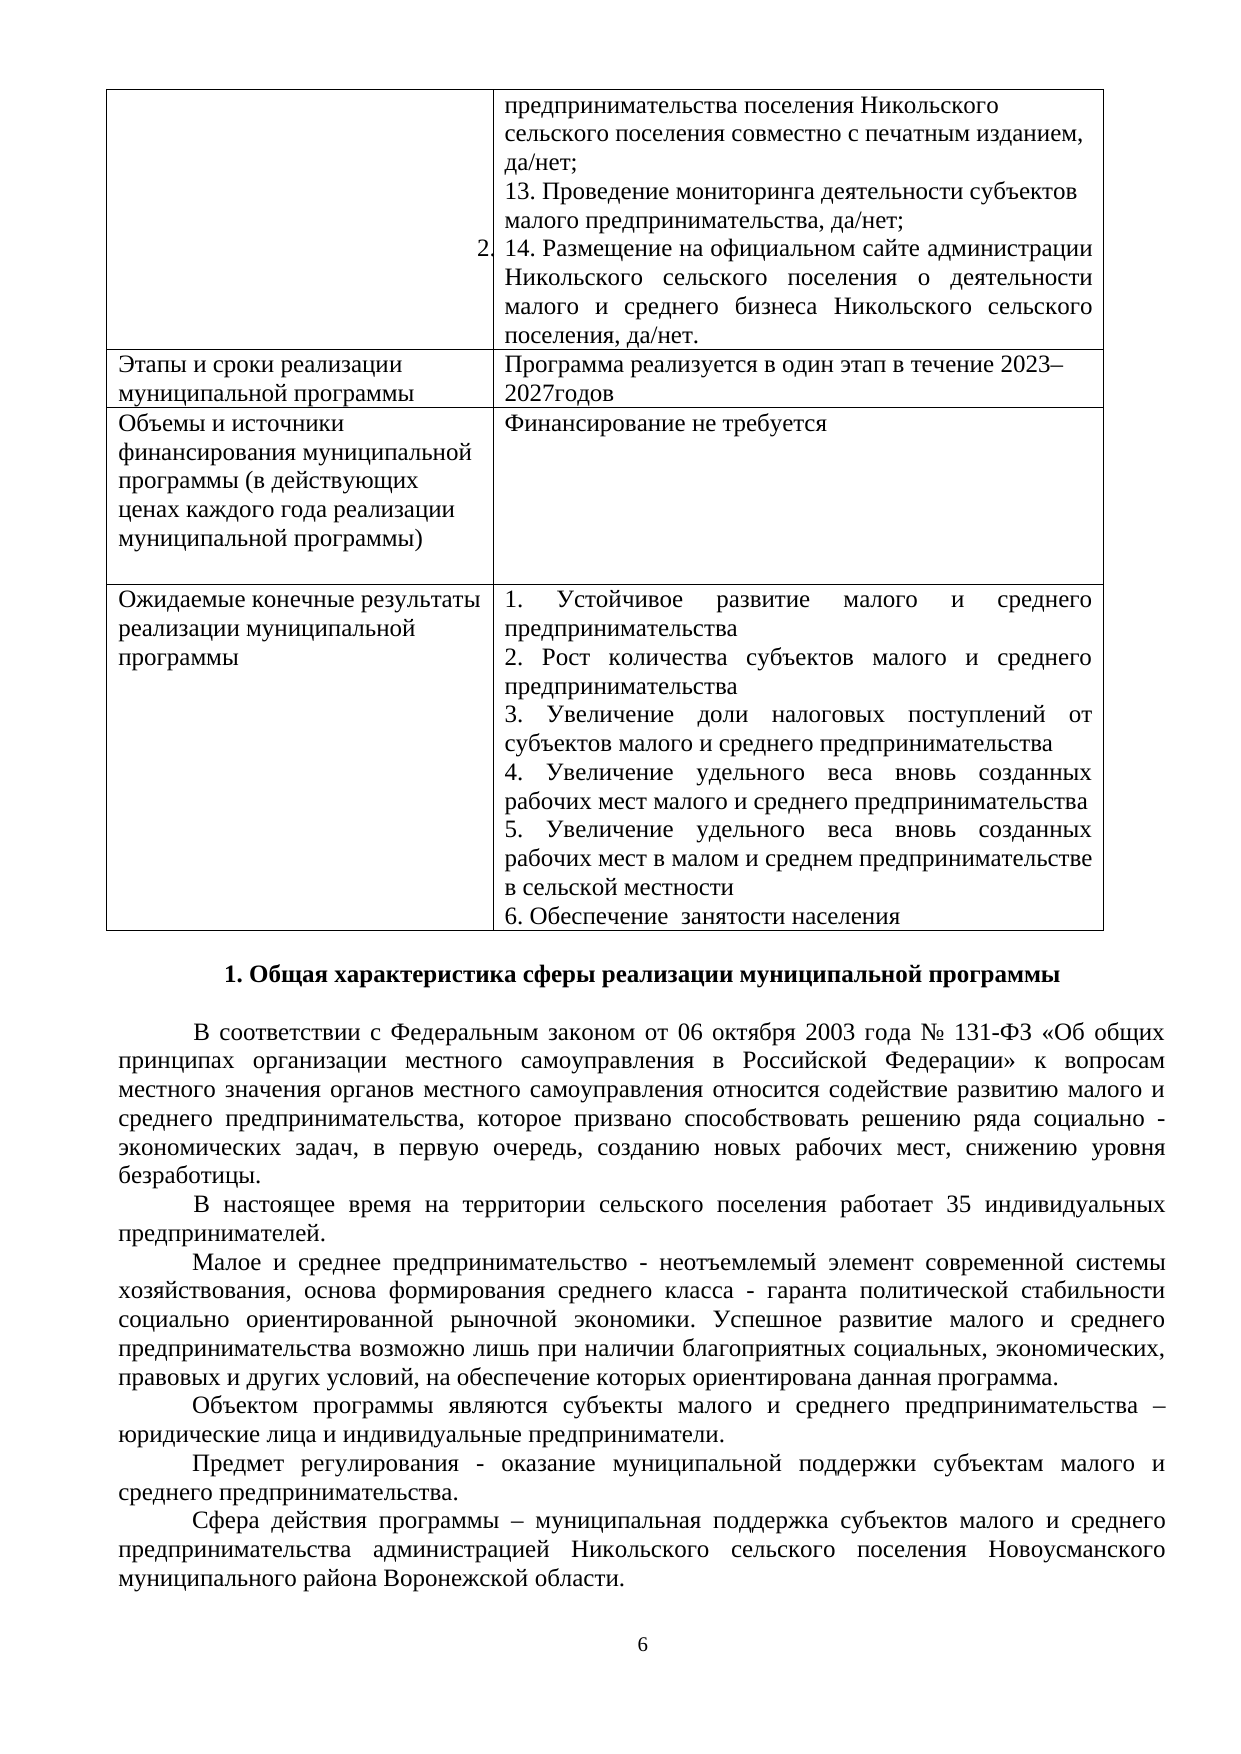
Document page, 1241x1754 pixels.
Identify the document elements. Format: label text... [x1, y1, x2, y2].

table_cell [494, 90, 1103, 348]
table_cell Программа реализуется в один этап в течение 2023– 2027годов [494, 350, 1103, 407]
text Объектом программы являются субъекты малого и среднего предпринимательства – юридические лица и индивидуальные предприниматели. [118, 1391, 1167, 1448]
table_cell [107, 90, 493, 348]
text 1. Общая характеристика сферы реализации муниципальной программы [118, 959, 1167, 988]
table_cell Этапы и сроки реализации муниципальной программы [107, 350, 493, 407]
table_cell 1. Устойчивое развитие малого и среднего предпринимательства 2. Рост количества субъектов малого и среднего предпринимательства 3. Увеличение доли налоговых поступлений от субъектов малого и среднего предпринимательства 4. Увеличение удельного веса вновь созданных рабочих мест малого и среднего предпринимательства 5. Увеличение удельного веса вновь созданных рабочих мест в малом и среднем предпринимательстве в сельской местности 6. Обеспечение занятости населения [494, 585, 1103, 929]
table_cell Финансирование не требуется [494, 408, 1103, 583]
table_cell Объемы и источники финансирования муниципальной программы (в действующих ценах каждого года реализации муниципальной программы) [107, 408, 493, 583]
text Предмет регулирования - оказание муниципальной поддержки субъектам малого и среднего предпринимательства. [118, 1448, 1167, 1506]
text Сфера действия программы – муниципальная поддержка субъектов малого и среднего предпринимательства администрацией Никольского сельского поселения Новоусманского муниципального района Воронежской области. [118, 1506, 1167, 1592]
text В настоящее время на территории сельского поселения работает 35 индивидуальных предпринимателей. [118, 1189, 1167, 1247]
table_cell Ожидаемые конечные результаты реализации муниципальной программы [107, 585, 493, 929]
text Малое и среднее предпринимательство - неотъемлемый элемент современной системы хозяйствования, основа формирования среднего класса - гаранта политической стабильности социально ориентированной рыночной экономики. Успешное развитие малого и среднего предпринимательства возможно лишь при наличии благоприятных социальных, экономических, правовых и других условий, на обеспечение которых ориентирована данная программа. [118, 1247, 1167, 1391]
text В соответствии с Федеральным законом от 06 октября 2003 года № 131-ФЗ «Об общих принципах организации местного самоуправления в Российской Федерации» к вопросам местного значения органов местного самоуправления относится содействие развитию малого и среднего предпринимательства, которое призвано способствовать решению ряда социально - экономических задач, в первую очередь, созданию новых рабочих мест, снижению уровня безработицы. [118, 1017, 1167, 1189]
